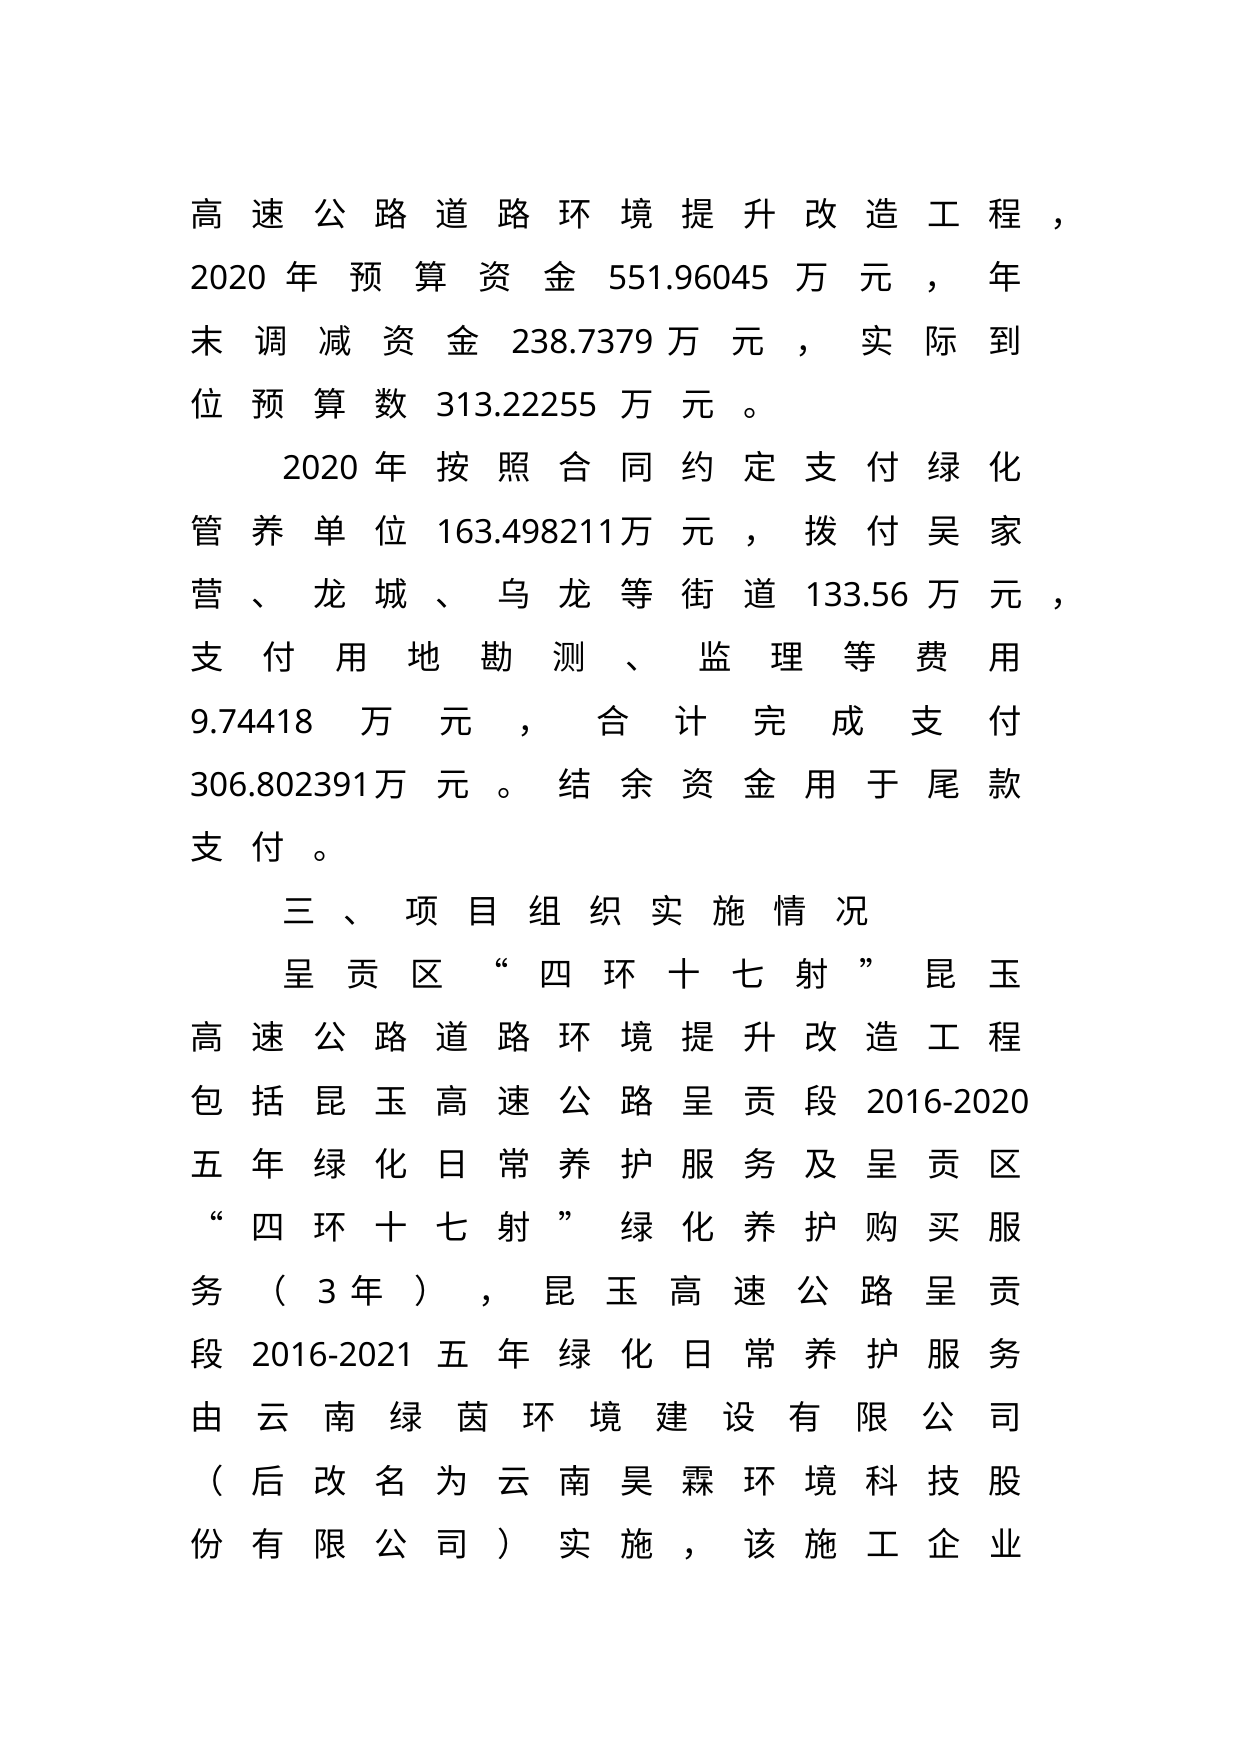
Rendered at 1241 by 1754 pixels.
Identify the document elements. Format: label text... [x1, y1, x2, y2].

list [190, 940, 1050, 1574]
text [190, 180, 1050, 434]
text 三、项目组织实施情况 [190, 877, 1050, 940]
text 2020年按照合同约定支付绿化管养单位163.498211万元，拨付吴家营、龙城、乌龙等街道133.56万元，支付用地勘测、监理等费用9.74418万元，合计完成支付306.802391万元。结余资金用于尾款支付。 [190, 434, 1050, 877]
